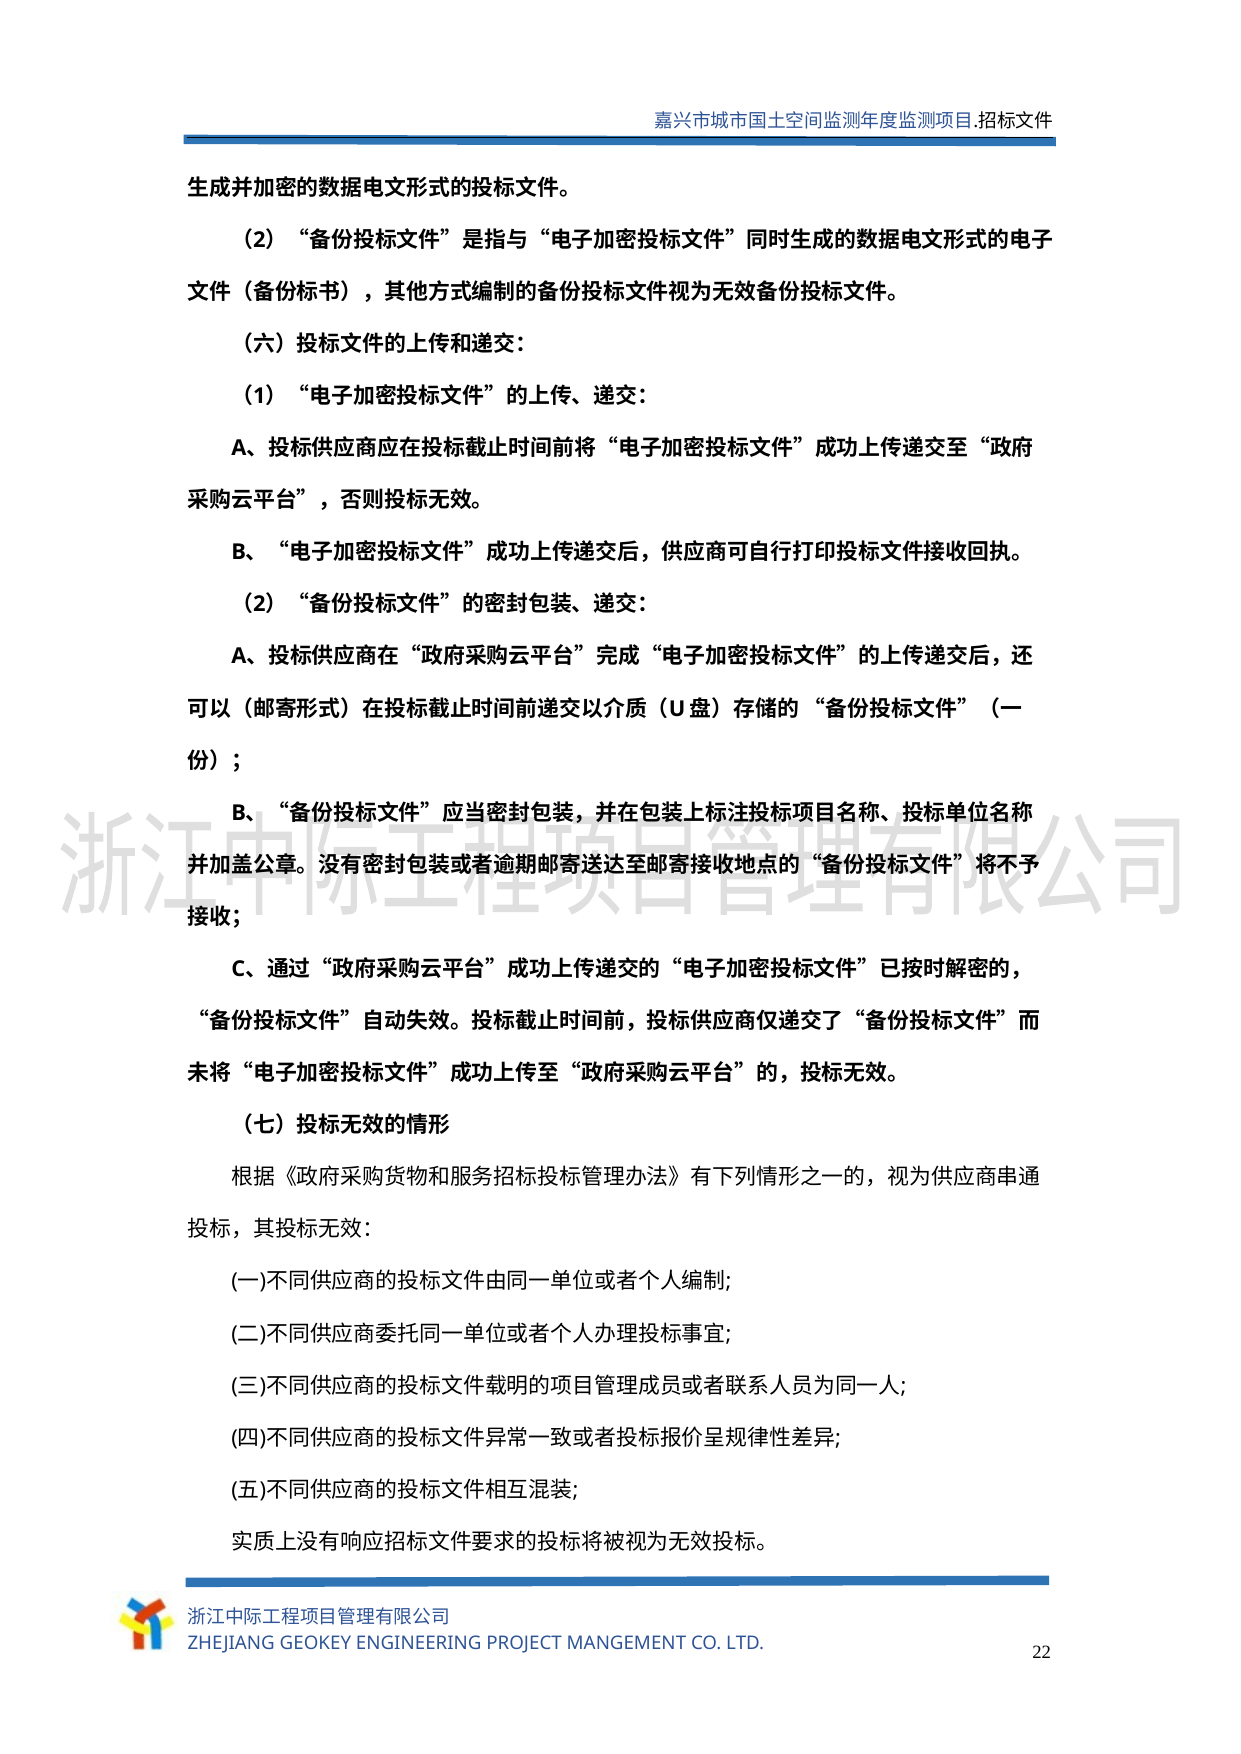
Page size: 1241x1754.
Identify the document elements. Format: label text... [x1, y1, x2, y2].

text （1）“电子加密投标文件”的上传、递交： [187, 362, 1053, 414]
text 根据《政府采购货物和服务招标投标管理办法》有下列情形之一的，视为供应商串通投标，其投标无效： [187, 1143, 1053, 1247]
text （2）“备份投标文件”的密封包装、递交： [187, 570, 1053, 622]
text (三)不同供应商的投标文件载明的项目管理成员或者联系人员为同一人; [187, 1351, 1053, 1403]
text （1）“电子加密投标文件”是指通过“政采云电子交易客户端”完成投标文件编制后生成并加密的数据电文形式的投标文件。 [187, 153, 1053, 206]
text （六）投标文件的上传和递交： [187, 310, 1053, 362]
subtitle （七）投标无效的情形 [187, 1091, 1053, 1143]
text (一)不同供应商的投标文件由同一单位或者个人编制; [187, 1247, 1053, 1299]
text B、“电子加密投标文件”成功上传递交后，供应商可自行打印投标文件接收回执。 [187, 518, 1053, 570]
text (五)不同供应商的投标文件相互混装; [187, 1456, 1053, 1508]
text B、“备份投标文件”应当密封包装，并在包装上标注投标项目名称、投标单位名称并加盖公章。没有密封包装或者逾期邮寄送达至邮寄接收地点的“备份投标文件”将不予接收； [187, 778, 1053, 935]
text C、通过“政府采购云平台”成功上传递交的“电子加密投标文件”已按时解密的，“备份投标文件”自动失效。投标截止时间前，投标供应商仅递交了“备份投标文件”而未将“电子加密投标文件”成功上传至“政府采购云平台”的，投标无效。 [187, 935, 1053, 1091]
text (四)不同供应商的投标文件异常一致或者投标报价呈规律性差异; [187, 1403, 1053, 1456]
picture [110, 1591, 178, 1661]
text 实质上没有响应招标文件要求的投标将被视为无效投标。 [187, 1508, 1053, 1560]
text (二)不同供应商委托同一单位或者个人办理投标事宜; [187, 1299, 1053, 1351]
text A、投标供应商应在投标截止时间前将“电子加密投标文件”成功上传递交至“政府采购云平台”，否则投标无效。 [187, 414, 1053, 518]
text （2）“备份投标文件”是指与“电子加密投标文件”同时生成的数据电文形式的电子文件（备份标书），其他方式编制的备份投标文件视为无效备份投标文件。 [187, 206, 1053, 310]
text A、投标供应商在“政府采购云平台”完成“电子加密投标文件”的上传递交后，还可以（邮寄形式）在投标截止时间前递交以介质（U盘）存储的 “备份投标文件”（一份）； [187, 622, 1053, 778]
